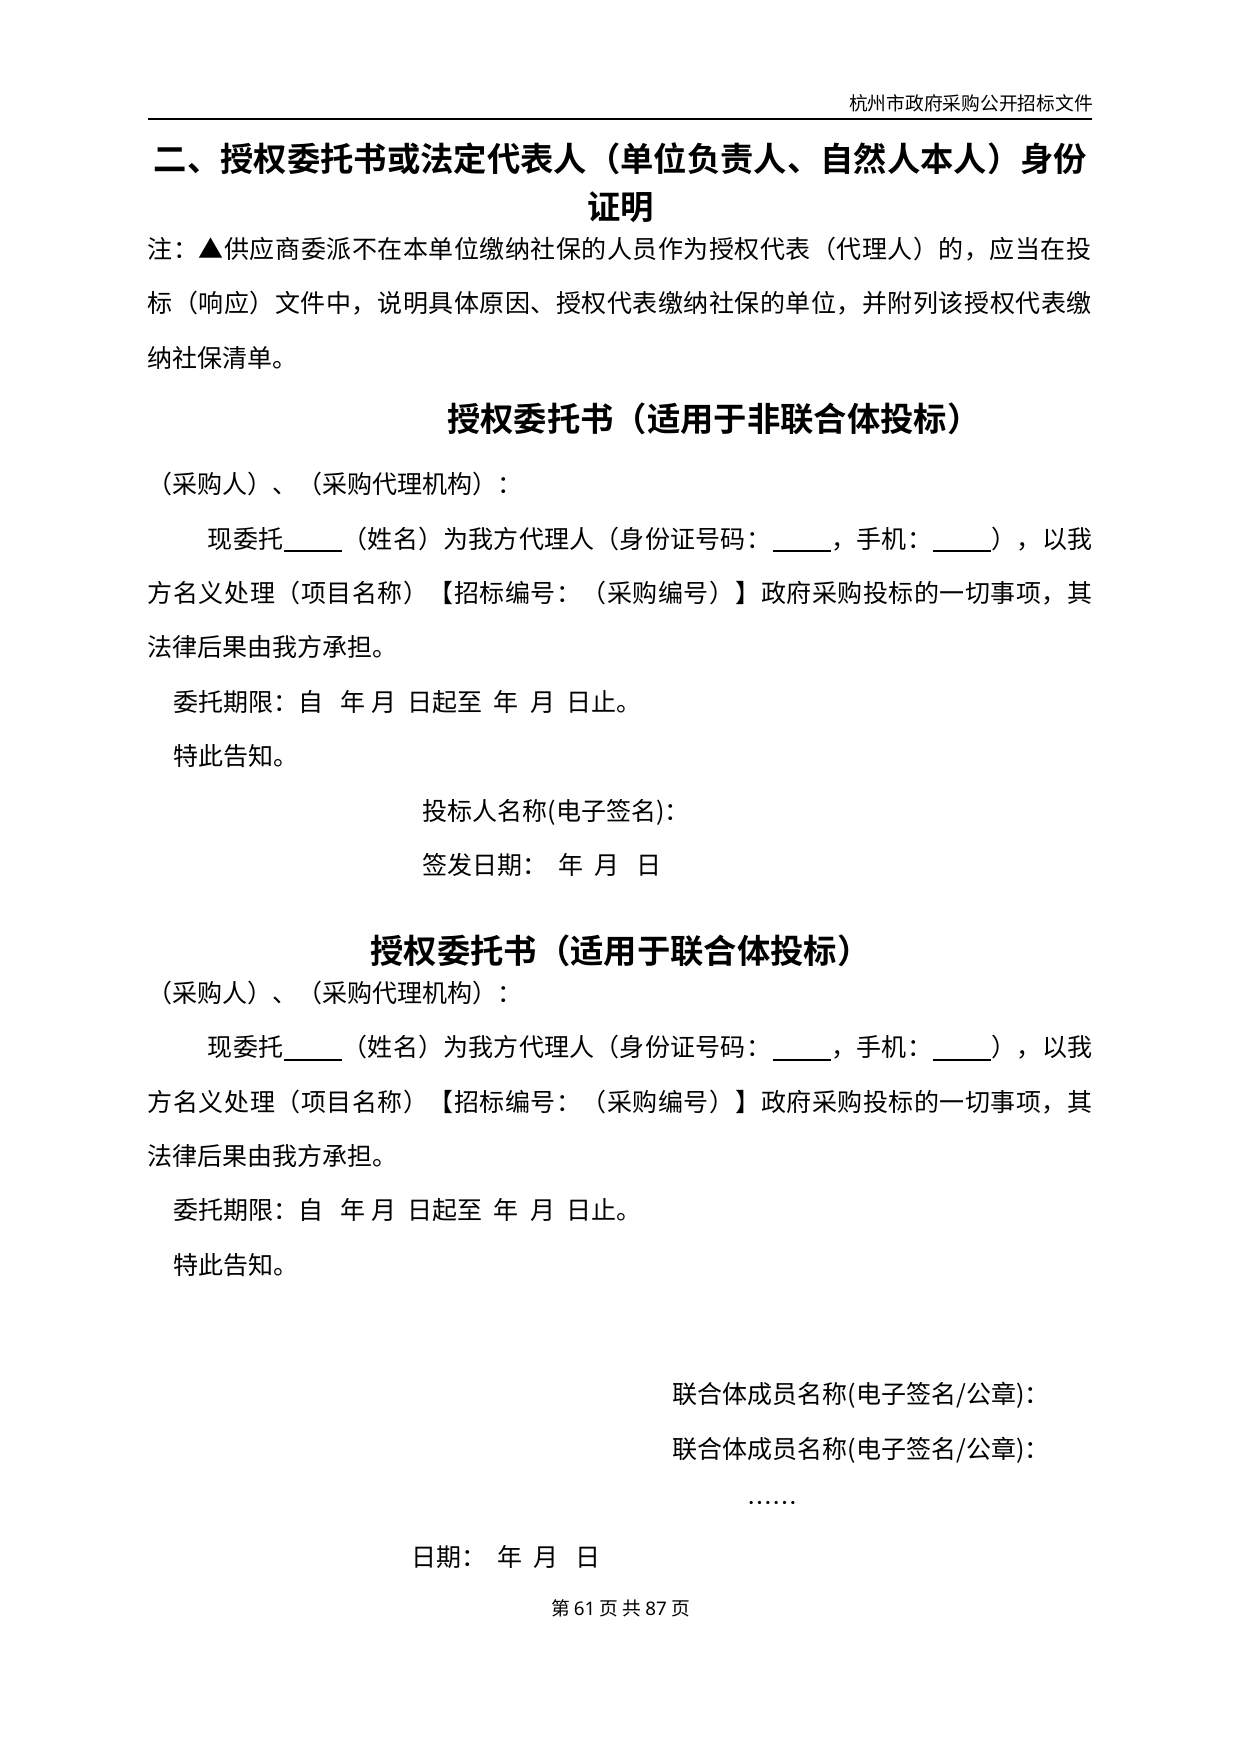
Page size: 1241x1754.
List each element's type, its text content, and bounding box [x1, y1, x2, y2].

text 特此告知。 [148, 737, 1092, 773]
text …… [148, 1483, 1092, 1520]
text 注：▲供应商委派不在本单位缴纳社保的人员作为授权代表（代理人）的，应当在投标（响应）文件中，说明具体原因、授权代表缴纳社保的单位，并附列该授权代表缴纳社保清单。 [148, 229, 1092, 374]
text 现委托 （姓名）为我方代理人（身份证号码： ，手机： ），以我方名义处理（项目名称）【招标编号：（采购编号）】政府采购投标的一切事项，其法律后果由我方承担。 [148, 1028, 1092, 1173]
text 联合体成员名称(电子签名/公章)： [148, 1429, 1092, 1465]
text 签发日期： 年 月 日 [148, 845, 1092, 882]
text 特此告知。 [148, 1245, 1092, 1281]
text 委托期限：自 年 月 日起至 年 月 日止。 [148, 1191, 1092, 1227]
text （采购人）、（采购代理机构）： [148, 973, 1092, 1009]
text 授权委托书（适用于联合体投标） [148, 925, 1092, 973]
text 委托期限：自 年 月 日起至 年 月 日止。 [148, 682, 1092, 718]
text 投标人名称(电子签名)： [148, 791, 1092, 827]
text 联合体成员名称(电子签名/公章)： [148, 1375, 1092, 1411]
text 日期： 年 月 日 [148, 1538, 1092, 1574]
text 现委托 （姓名）为我方代理人（身份证号码： ，手机： ），以我方名义处理（项目名称）【招标编号：（采购编号）】政府采购投标的一切事项，其法律后果由我方承担。 [148, 519, 1092, 664]
text 授权委托书（适用于非联合体投标） [148, 392, 1092, 441]
text （采购人）、（采购代理机构）： [148, 465, 1092, 501]
text 二、授权委托书或法定代表人（单位负责人、自然人本人）身份证明 [148, 133, 1092, 229]
